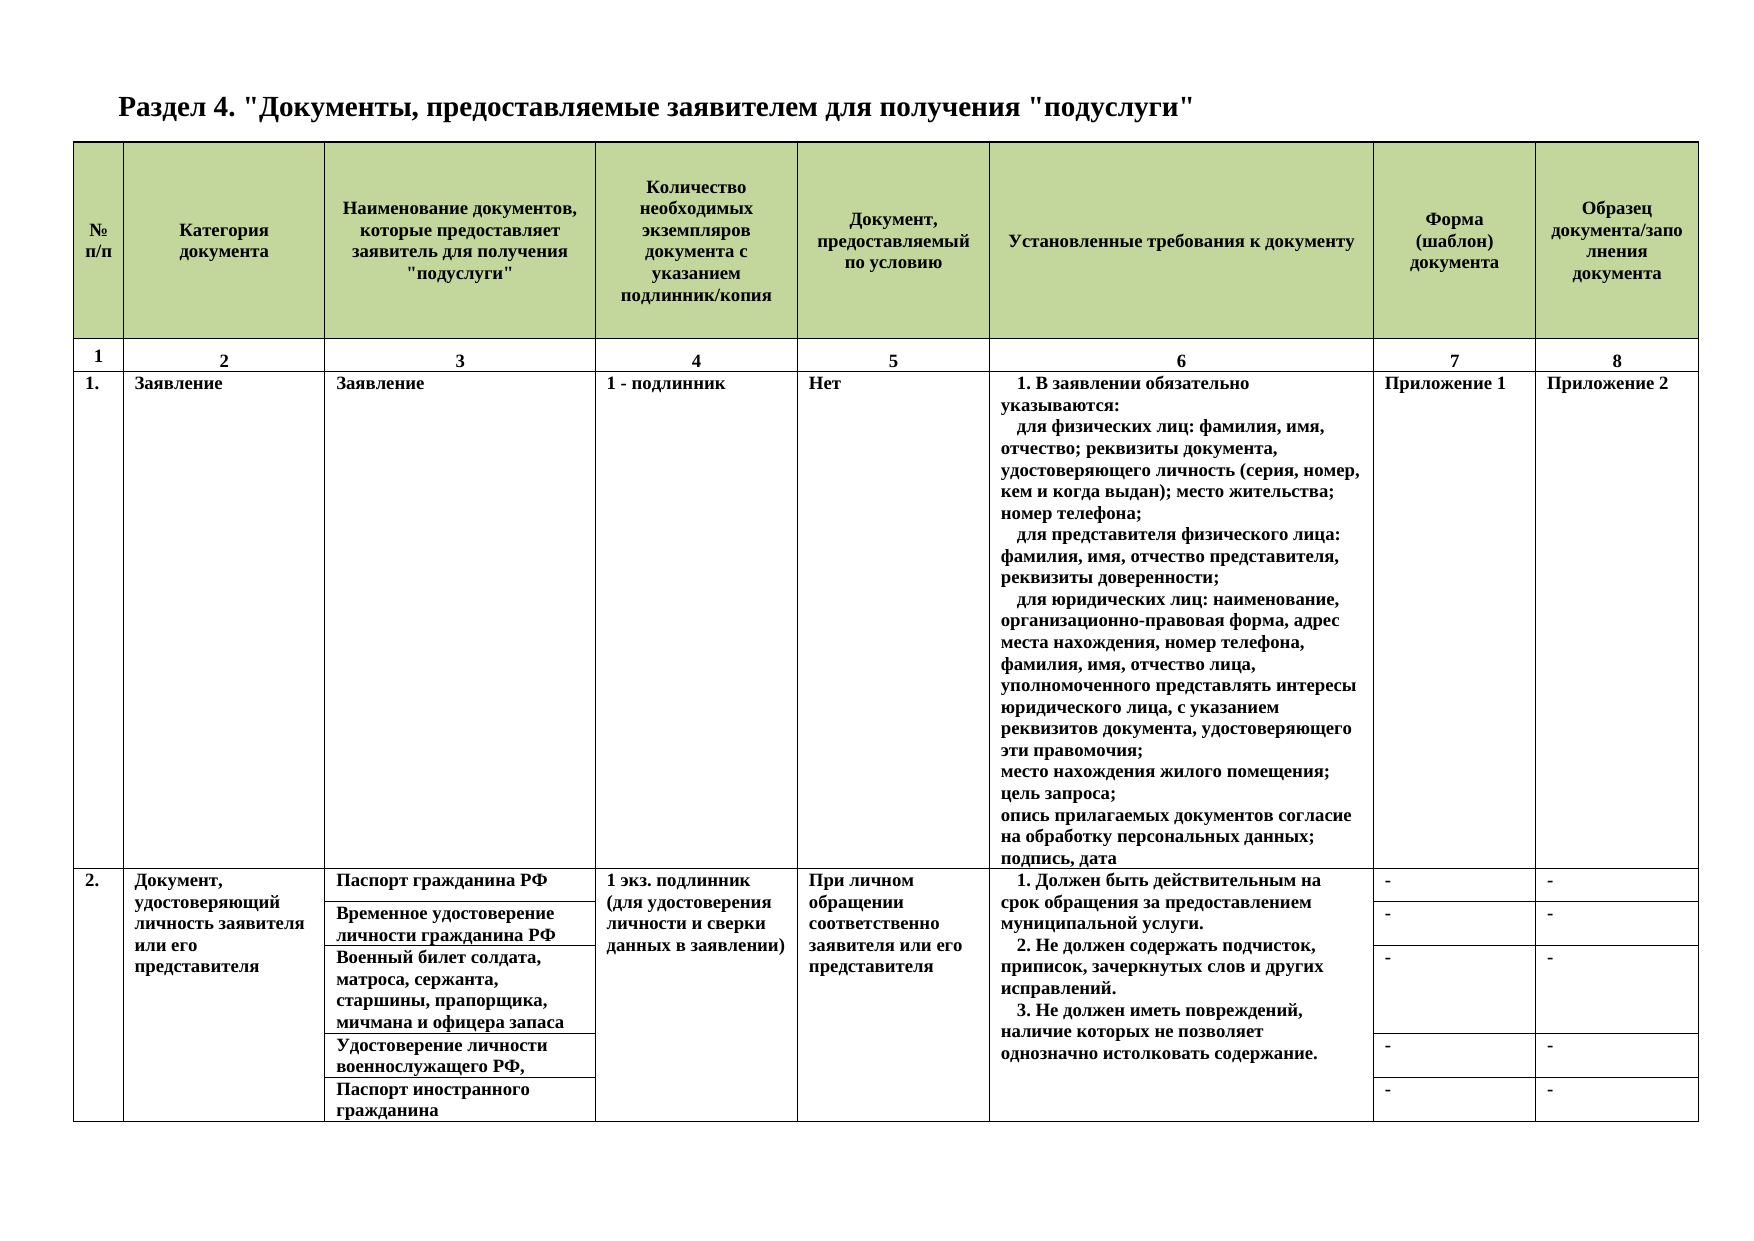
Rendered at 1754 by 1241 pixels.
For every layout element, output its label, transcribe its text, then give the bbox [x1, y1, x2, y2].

table_cell - [1374, 946, 1535, 1032]
table_cell 3 [325, 339, 595, 371]
table_cell 1 - подлинник [596, 372, 797, 868]
table_cell - [1374, 902, 1535, 945]
table_cell Временное удостоверение личности гражданина РФ [325, 902, 595, 945]
table_cell 8 [1536, 339, 1698, 371]
table_cell При личном обращении соответственно заявителя или его представителя [798, 869, 989, 1121]
table_cell Заявление [325, 372, 595, 868]
table_cell - [1536, 902, 1698, 945]
table_cell Нет [798, 372, 989, 868]
table_cell - [1536, 1078, 1698, 1121]
table_cell Военный билет солдата, матроса, сержанта, старшины, прапорщика, мичмана и офицера запаса [325, 946, 595, 1032]
table_cell 2 [124, 339, 324, 371]
table_cell Приложение 1 [1374, 372, 1535, 868]
table_cell - [1536, 946, 1698, 1032]
table_cell - [1374, 869, 1535, 901]
table_cell Паспорт гражданина РФ [325, 869, 595, 901]
table_header Установленные требования к документу [990, 143, 1373, 338]
table_header Форма (шаблон) документа [1374, 143, 1535, 338]
table_cell Паспорт иностранного гражданина [325, 1078, 595, 1121]
table_cell - [1374, 1078, 1535, 1121]
text Раздел 4. "Документы, предоставляемые заявителем для получения "подуслуги" [118, 89, 1683, 122]
table_cell 1 экз. подлинник (для удостоверения личности и сверки данных в заявлении) [596, 869, 797, 1121]
table_cell 4 [596, 339, 797, 371]
table_cell - [1536, 1034, 1698, 1077]
table_cell 1. Должен быть действительным на срок обращения за предоставлением муниципальной услуги. 2. Не должен содержать подчисток, приписок, зачеркнутых слов и других исправлений. 3. Не должен иметь повреждений, наличие которых не позволяет однозначно истолковать содержание. [990, 869, 1373, 1121]
table_cell 1. В заявлении обязательно указываются: для физических лиц: фамилия, имя, отчество; реквизиты документа, удостоверяющего личность (серия, номер, кем и когда выдан); место жительства; номер телефона; для представителя физического лица: фамилия, имя, отчество представителя, реквизиты доверенности; для юридических лиц: наименование, организационно-правовая форма, адрес места нахождения, номер телефона, фамилия, имя, отчество лица, уполномоченного представлять интересы юридического лица, с указанием реквизитов документа, удостоверяющего эти правомочия; место нахождения жилого помещения; цель запроса; опись прилагаемых документов согласие на обработку персональных данных; подпись, дата [990, 372, 1373, 868]
table_cell 5 [798, 339, 989, 371]
table_header Категория документа [124, 143, 324, 338]
table_header Документ, предоставляемый по условию [798, 143, 989, 338]
table_cell 7 [1374, 339, 1535, 371]
table_cell 1 [74, 339, 123, 371]
table_header Наименование документов, которые предоставляет заявитель для получения "подуслуги" [325, 143, 595, 338]
table_cell Приложение 2 [1536, 372, 1698, 868]
table_cell 2. [74, 869, 123, 1121]
table_header Образец документа/заполнения документа [1536, 143, 1698, 338]
table_cell 1. [74, 372, 123, 868]
table_cell Документ, удостоверяющий личность заявителя или его представителя [124, 869, 324, 1121]
table_cell 6 [990, 339, 1373, 371]
table_cell - [1536, 869, 1698, 901]
table_cell Удостоверение личности военнослужащего РФ, [325, 1034, 595, 1077]
table_cell - [1374, 1034, 1535, 1077]
table_header № п/п [74, 143, 123, 338]
table_cell Заявление [124, 372, 324, 868]
table_header Количество необходимых экземпляров документа с указанием подлинник/копия [596, 143, 797, 338]
